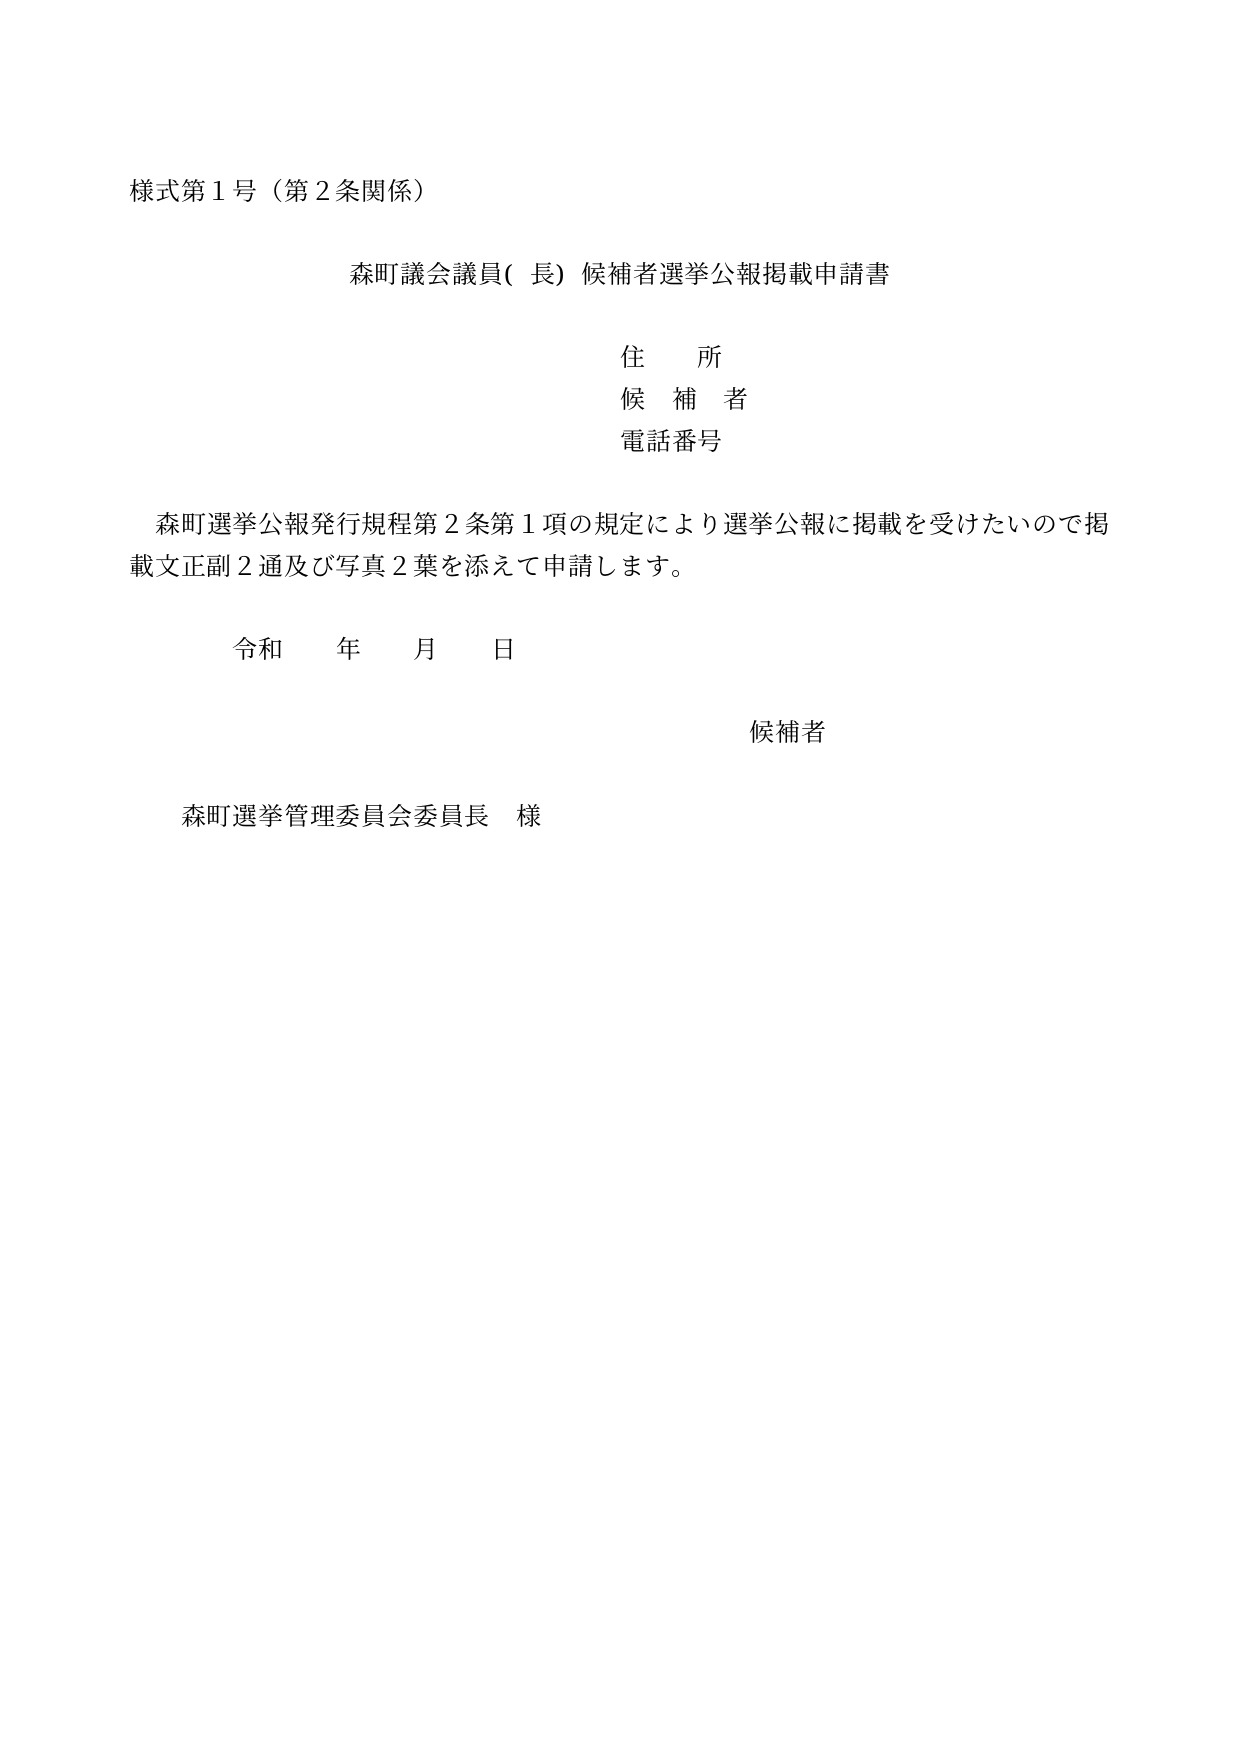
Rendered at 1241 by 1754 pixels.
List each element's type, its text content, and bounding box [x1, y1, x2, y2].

text 様式第１号（第２条関係） [129, 169, 1111, 210]
text 候 補 者 [129, 377, 1111, 419]
text 森町議会議員(長)候補者選挙公報掲載申請書 [129, 252, 1111, 294]
text 住 所 [129, 335, 1111, 377]
text 令和れ令和 年 月 日 [129, 627, 1111, 669]
text 森町選挙公報発行規程第２条第１項の規定により選挙公報に掲載を受けたいので掲載文正副２通及び写真２葉を添えて申請します。 [129, 502, 1111, 585]
text 候補者 [129, 710, 1198, 752]
text 電話番号 [129, 419, 1111, 460]
text 森町選挙管理委員会委員長 様 [129, 794, 1111, 835]
